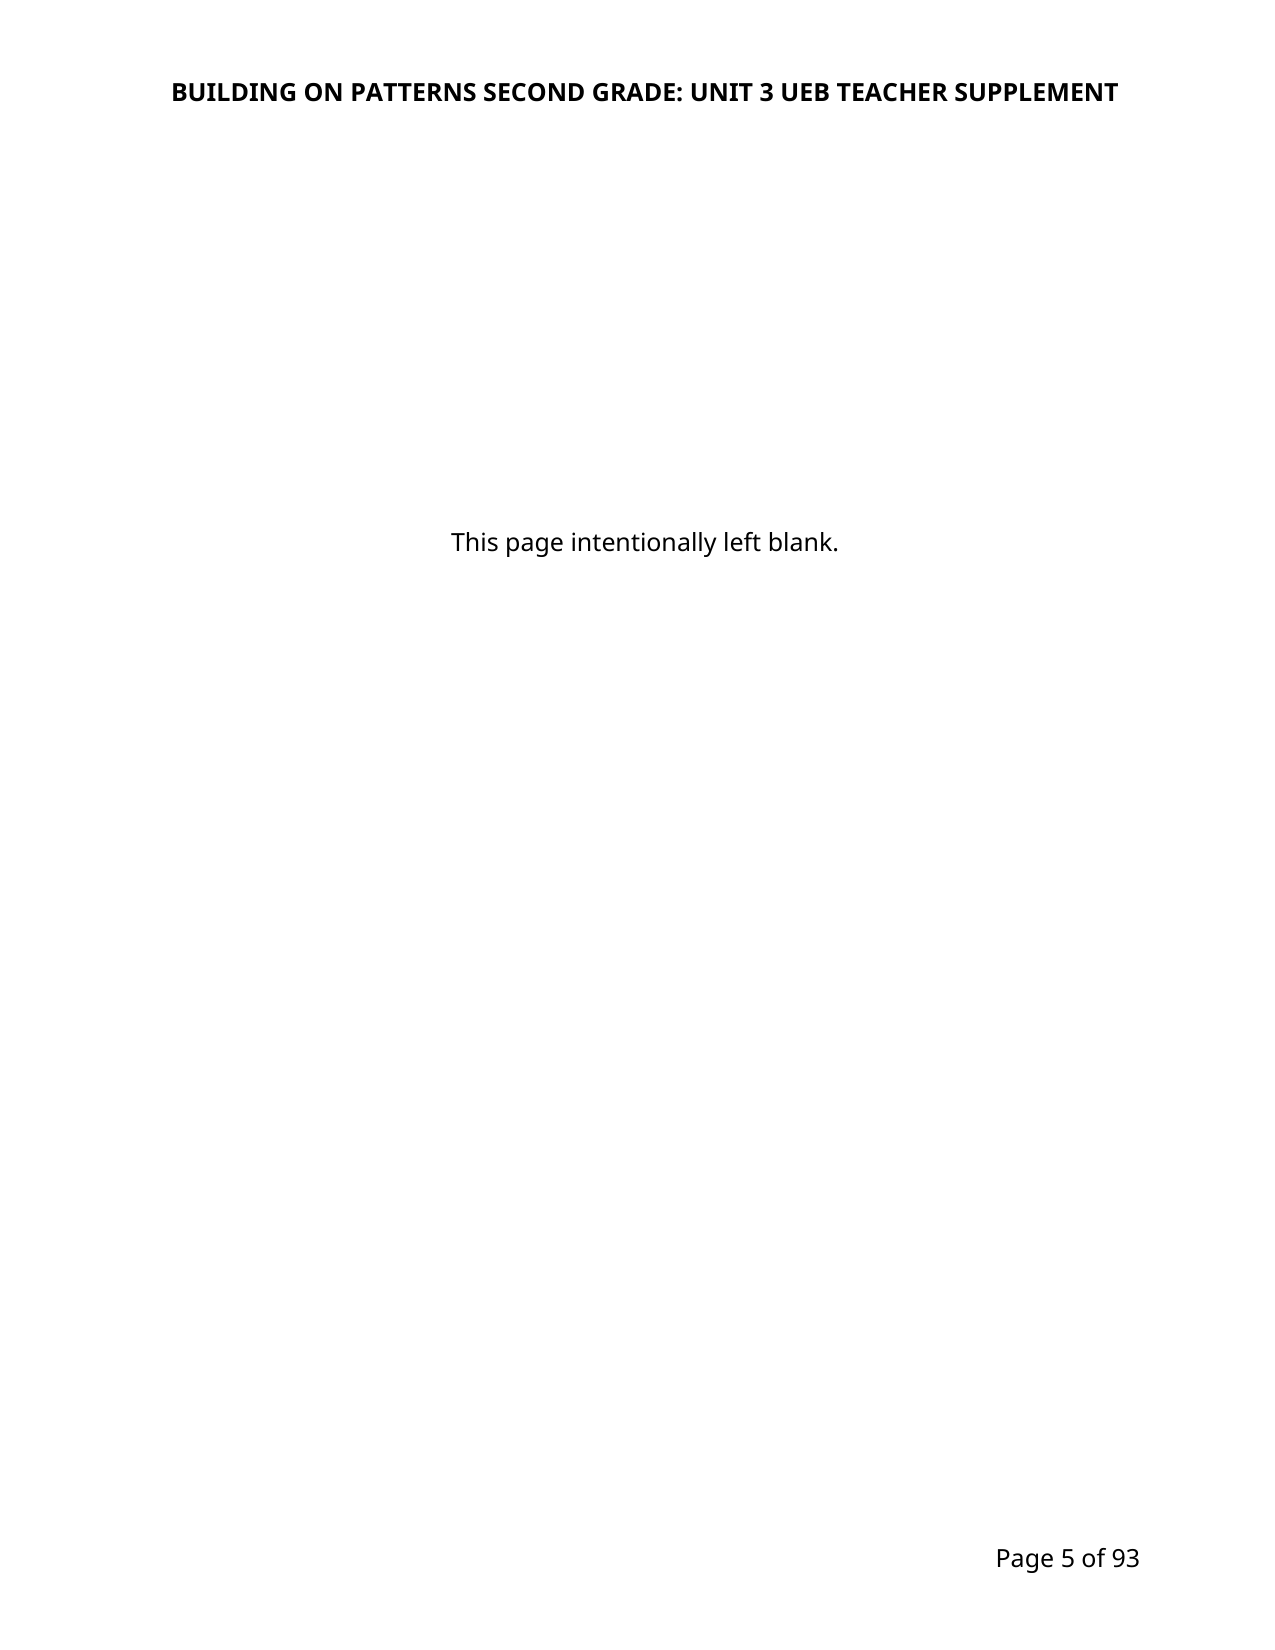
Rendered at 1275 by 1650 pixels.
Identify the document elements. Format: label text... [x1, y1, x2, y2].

text This page intentionally left blank. [150, 525, 1140, 559]
